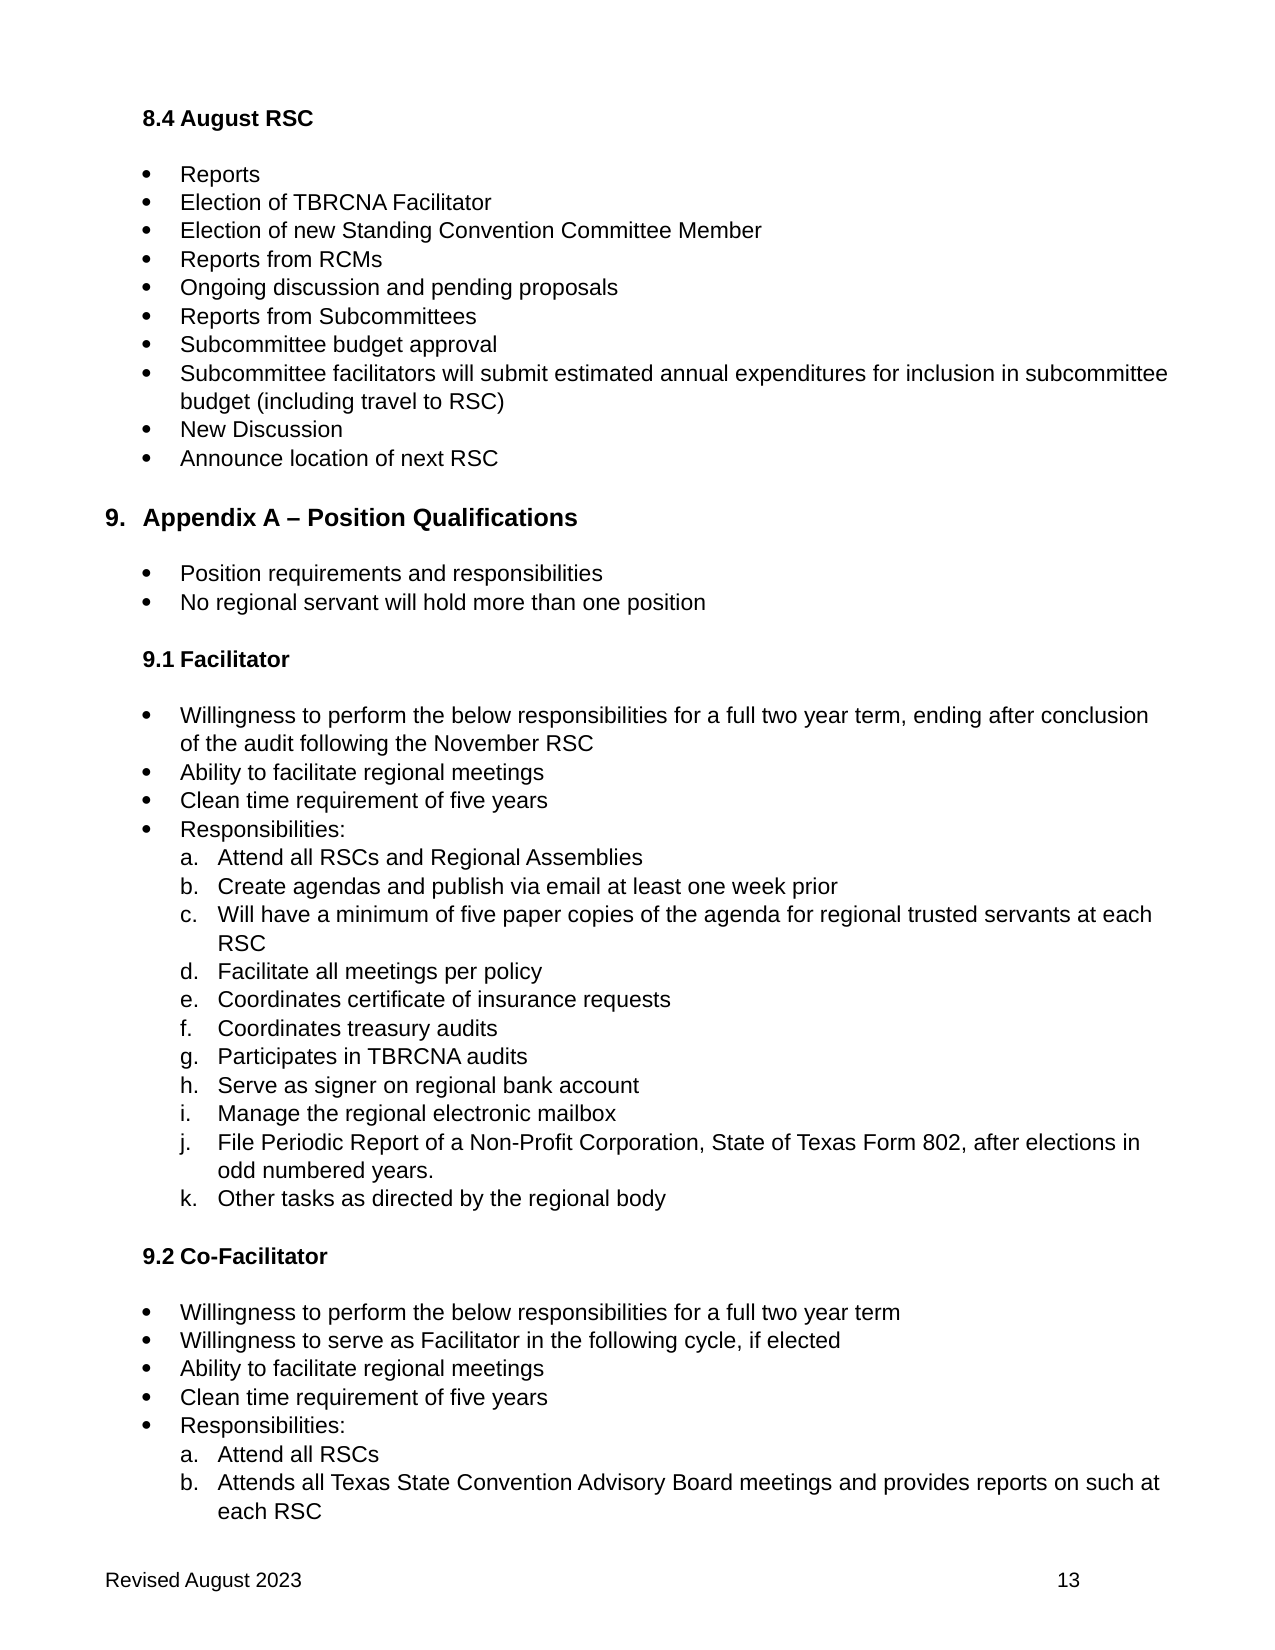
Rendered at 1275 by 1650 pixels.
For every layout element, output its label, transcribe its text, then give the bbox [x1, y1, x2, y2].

list Serve as signer on regional bank account [180, 1072, 1170, 1098]
list Election of new Standing Convention Committee Member [142, 217, 1170, 244]
list Reports from RCMs [142, 246, 1170, 272]
list Create agendas and publish via email at least one week prior [180, 873, 1170, 899]
subtitle Appendix A – Position Qualifications [105, 502, 1170, 531]
list Position requirements and responsibilities [142, 560, 1170, 587]
list Facilitate all meetings per policy [180, 958, 1170, 984]
list Willingness to serve as Facilitator in the following cycle, if elected [142, 1327, 1170, 1353]
list New Discussion [142, 416, 1170, 443]
list Responsibilities: [142, 1412, 1170, 1439]
list Subcommittee budget approval [142, 331, 1170, 357]
list Subcommittee facilitators will submit estimated annual expenditures for inclusion in subcommittee budget (including travel to RSC) [142, 359, 1170, 414]
list Coordinates certificate of insurance requests [180, 986, 1170, 1013]
list Willingness to perform the below responsibilities for a full two year term, ending after conclusion of the audit following the November RSC [142, 702, 1170, 757]
list Coordinates treasury audits [180, 1015, 1170, 1041]
list Announce location of next RSC [142, 445, 1170, 471]
list Will have a minimum of five paper copies of the agenda for regional trusted servants at each RSC [180, 901, 1170, 956]
list Ability to facilitate regional meetings [142, 1355, 1170, 1382]
list Clean time requirement of five years [142, 787, 1170, 814]
list Ability to facilitate regional meetings [142, 759, 1170, 785]
list Attend all RSCs and Regional Assemblies [180, 844, 1170, 871]
list Attends all Texas State Convention Advisory Board meetings and provides reports on such at each RSC [180, 1469, 1170, 1524]
list File Periodic Report of a Non-Profit Corporation, State of Texas Form 802, after elections in odd numbered years. [180, 1128, 1170, 1183]
list No regional servant will hold more than one position [142, 589, 1170, 615]
list Other tasks as directed by the regional body [180, 1185, 1170, 1212]
list Ongoing discussion and pending proposals [142, 274, 1170, 301]
list Clean time requirement of five years [142, 1384, 1170, 1410]
list Participates in TBRCNA audits [180, 1043, 1170, 1069]
subtitle August RSC [142, 105, 1170, 131]
list Willingness to perform the below responsibilities for a full two year term [142, 1298, 1170, 1325]
list Election of TBRCNA Facilitator [142, 189, 1170, 215]
list Responsibilities: [142, 816, 1170, 842]
list Manage the regional electronic mailbox [180, 1100, 1170, 1126]
subtitle Facilitator [142, 646, 1170, 673]
subtitle Co-Facilitator [142, 1243, 1170, 1269]
list Attend all RSCs [180, 1441, 1170, 1467]
list Reports [142, 161, 1170, 187]
list Reports from Subcommittees [142, 303, 1170, 329]
